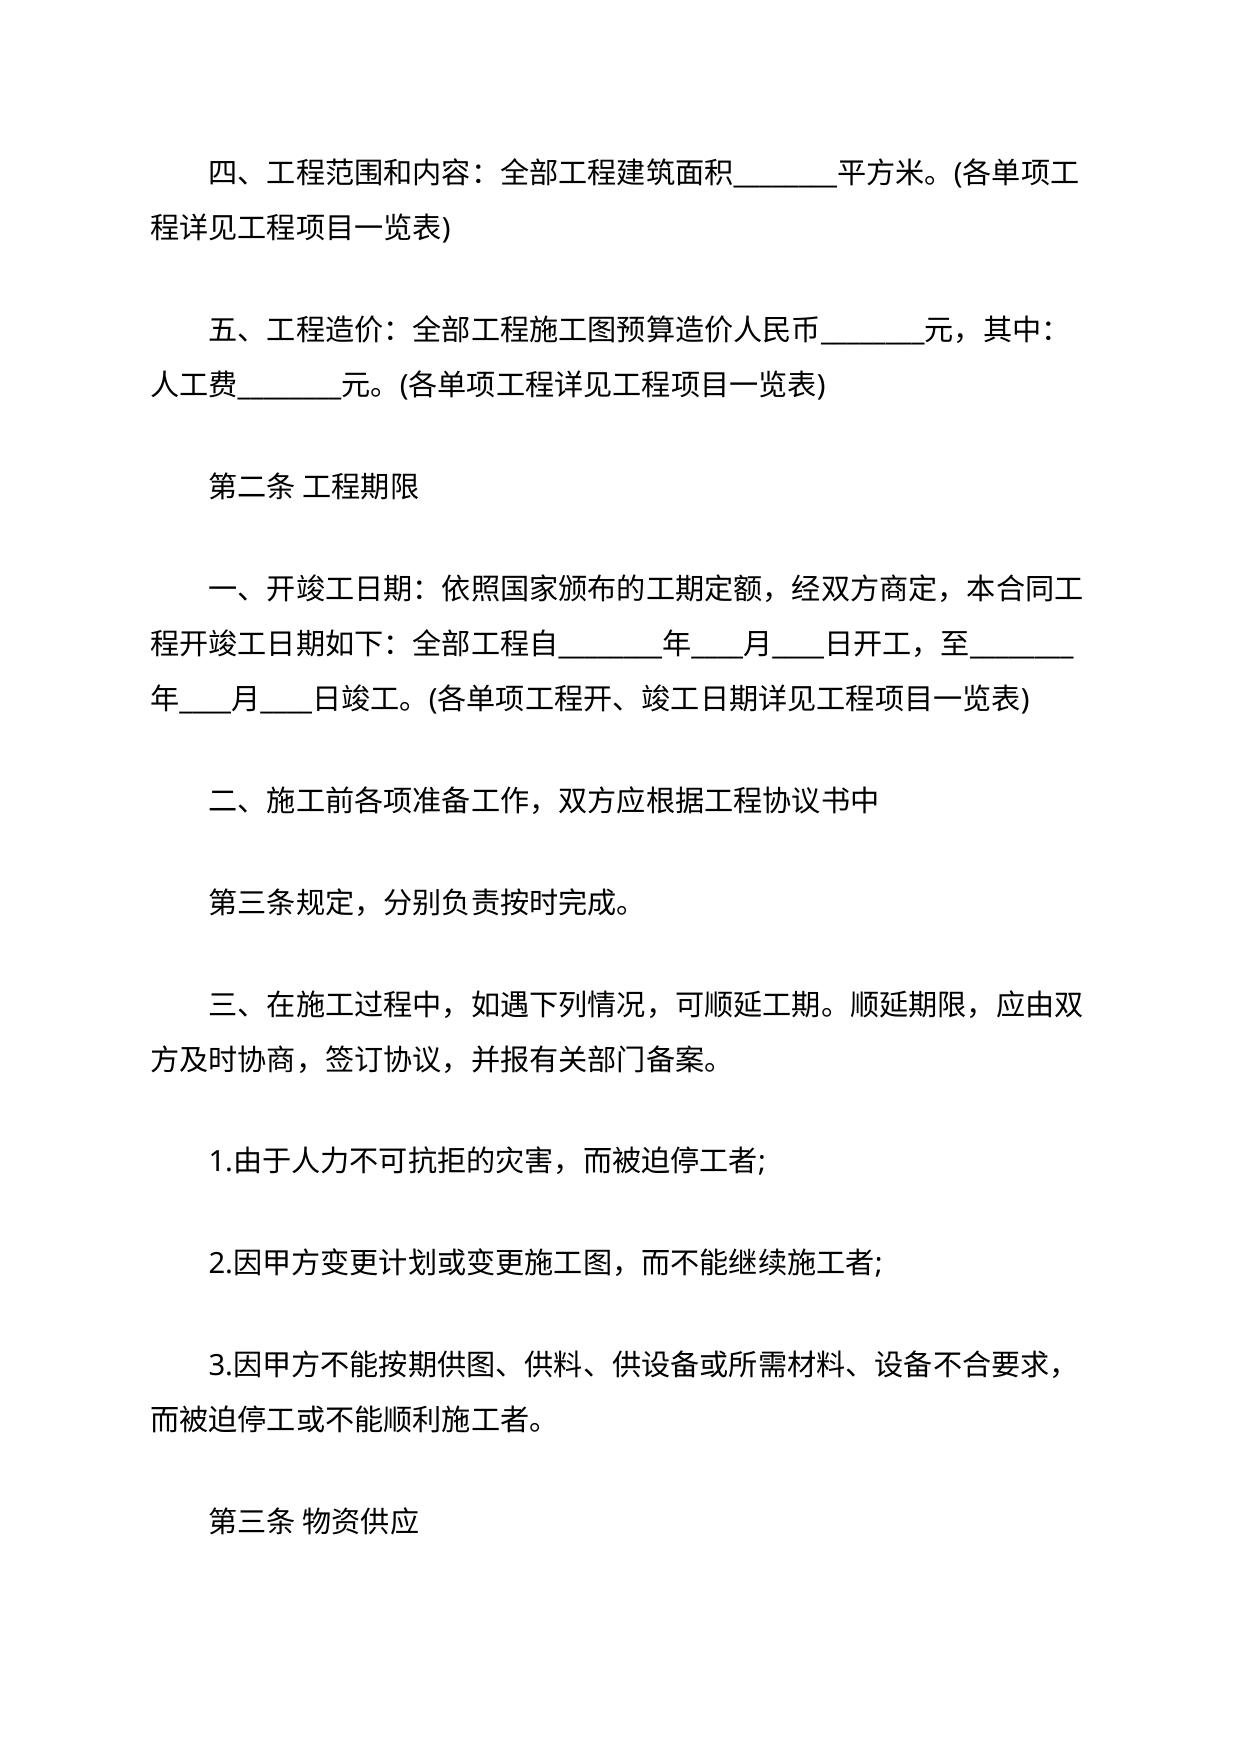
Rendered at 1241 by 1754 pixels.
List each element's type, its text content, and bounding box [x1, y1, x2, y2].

text 二、施工前各项准备工作，双方应根据工程协议书中 [150, 778, 1090, 820]
text 第三条规定，分别负责按时完成。 [150, 879, 1090, 922]
text 第二条 工程期限 [150, 464, 1090, 506]
text 三、在施工过程中，如遇下列情况，可顺延工期。顺延期限，应由双方及时协商，签订协议，并报有关部门备案。 [150, 981, 1090, 1078]
text 1.由于人力不可抗拒的灾害，而被迫停工者; [150, 1138, 1090, 1180]
text 五、工程造价：全部工程施工图预算造价人民币________元，其中：人工费________元。(各单项工程详见工程项目一览表) [150, 307, 1090, 404]
text 2.因甲方变更计划或变更施工图，而不能继续施工者; [150, 1240, 1090, 1282]
text 四、工程范围和内容：全部工程建筑面积________平方米。(各单项工程详见工程项目一览表) [150, 150, 1090, 247]
text 一、开竣工日期：依照国家颁布的工期定额，经双方商定，本合同工程开竣工日期如下：全部工程自________年____月____日开工，至________年____月____日竣工。(各单项工程开、竣工日期详见工程项目一览表) [150, 566, 1090, 718]
text 3.因甲方不能按期供图、供料、供设备或所需材料、设备不合要求，而被迫停工或不能顺利施工者。 [150, 1342, 1090, 1439]
text 第三条 物资供应 [150, 1498, 1090, 1541]
